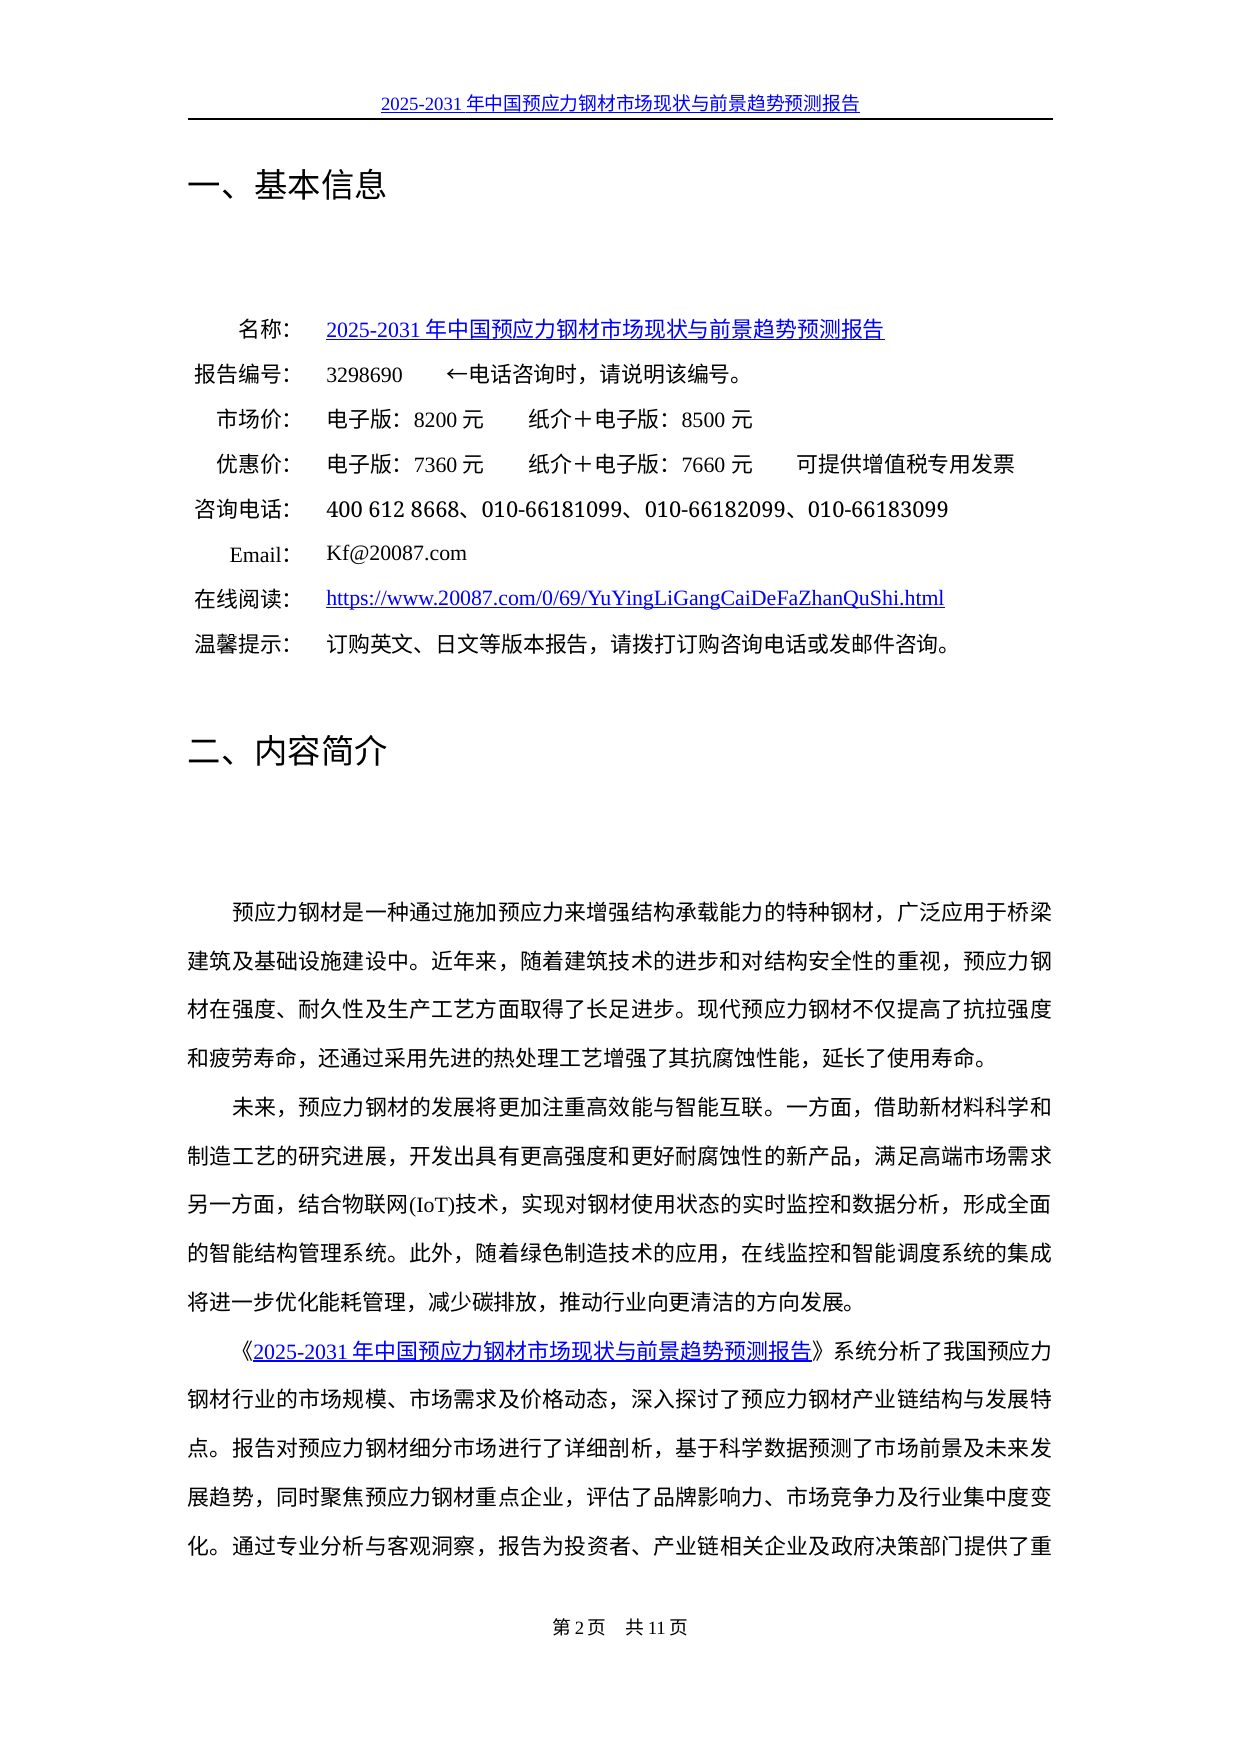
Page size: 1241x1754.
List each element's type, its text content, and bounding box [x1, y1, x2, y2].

table_cell [315, 582, 1073, 627]
title 一、基本信息 [187, 150, 1053, 215]
table_cell 咨询电话： [167, 492, 315, 537]
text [187, 894, 1053, 1561]
table_cell 优惠价： [167, 447, 315, 492]
table_header 2025-2031年中国预应力钢材市场现状与前景趋势预测报告 [315, 312, 1073, 357]
table_cell 温馨提示： [167, 627, 315, 672]
table_cell Email： [167, 537, 315, 582]
table_cell 电子版：7360 元 纸介＋电子版：7660 元 可提供增值税专用发票 [315, 447, 1073, 492]
table_cell 电子版：8200 元 纸介＋电子版：8500 元 [315, 402, 1073, 447]
title 二、内容简介 [187, 717, 1053, 782]
table_cell Kf@20087.com [315, 537, 1073, 582]
table_cell 订购英文、日文等版本报告，请拨打订购咨询电话或发邮件咨询。 [315, 627, 1073, 672]
table_cell 市场价： [167, 402, 315, 447]
table_cell 400 612 8668、010-66181099、010-66182099、010-66183099 [315, 492, 1073, 537]
table_header 名称： [167, 312, 315, 357]
table_cell 3298690 ←电话咨询时，请说明该编号。 [315, 357, 1073, 402]
table_cell 在线阅读： [167, 582, 315, 627]
table_cell 报告编号： [167, 357, 315, 402]
